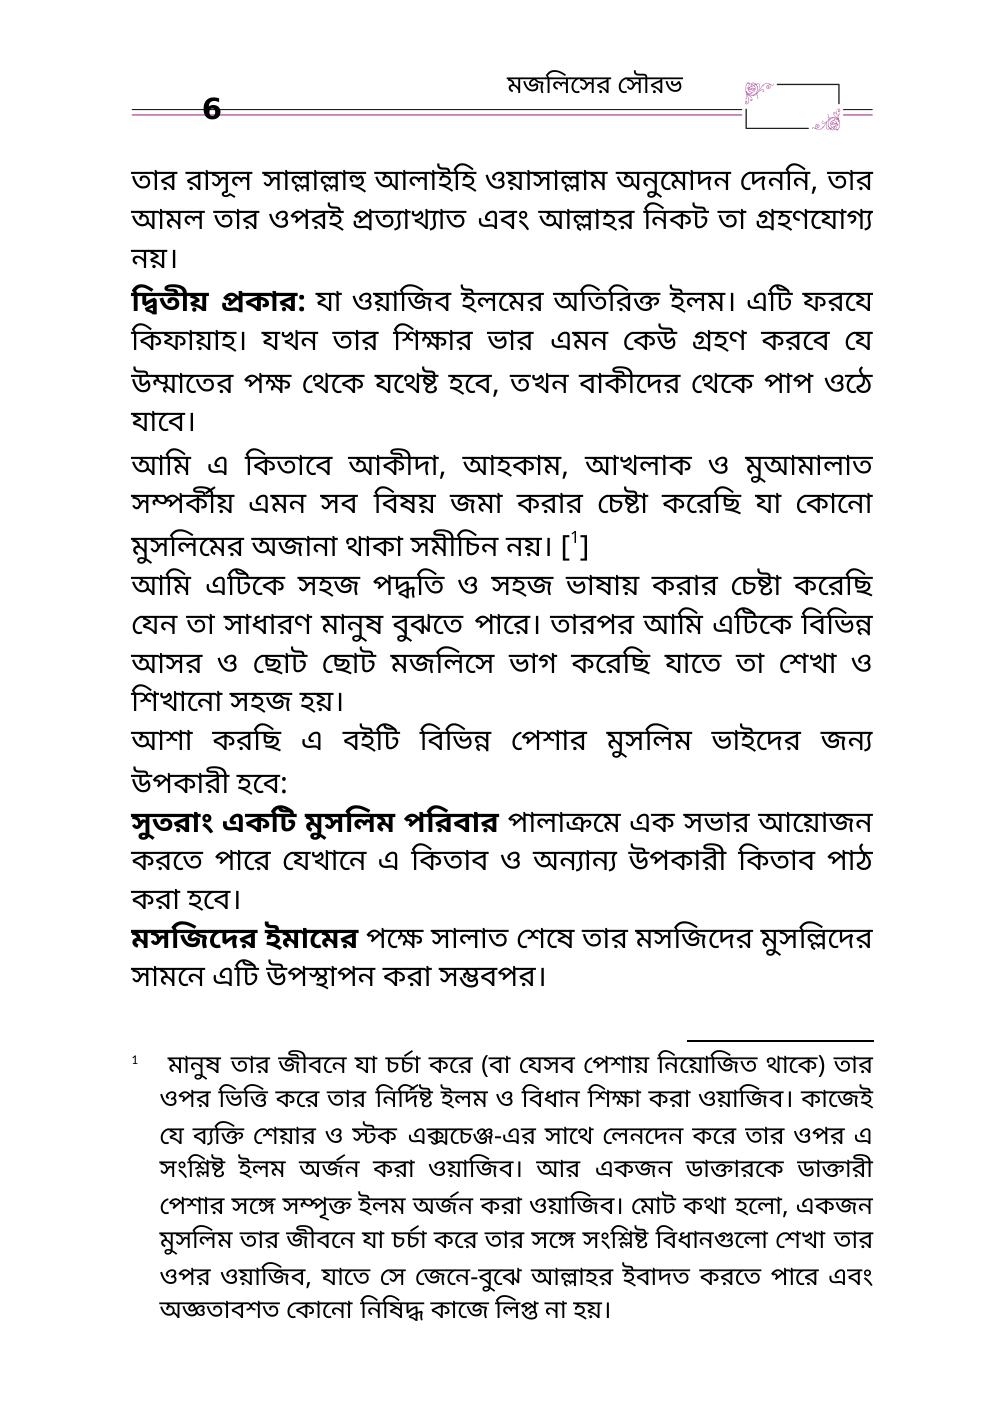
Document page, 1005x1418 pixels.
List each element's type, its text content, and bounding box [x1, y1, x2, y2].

picture [131, 79, 873, 131]
text মসজিদের ইমামের পক্ষে সালাত শেষে তার মসজিদের মুসল্লিদের সামনে এটি উপস্থাপন করা সম্ভবপর। [131, 921, 873, 998]
text আমি এ কিতাবে আকীদা, আহকাম, আখলাক ও মুআমালাত সম্পর্কীয় এমন সব বিষয় জমা করার চেষ্টা করেছি যা কোনো মুসলিমের অজানা থাকা সমীচিন নয়। [] [131, 444, 873, 569]
text আশা করছি এ বইটি বিভিন্ন পেশার মুসলিম ভাইদের জন্য উপকারী হবে: [131, 724, 873, 805]
picture [511, 79, 518, 87]
picture [600, 82, 607, 90]
text দ্বিতীয় প্রকার: যা ওয়াজিব ইলমের অতিরিক্ত ইলম। এটি ফরযে কিফায়াহ। যখন তার শিক্ষার ভার এমন কেউ গ্রহণ করবে যে উম্মাতের পক্ষ থেকে যথেষ্ট হবে, তখন বাকীদের থেকে পাপ ওঠে যাবে। [131, 280, 873, 444]
text আমি এটিকে সহজ পদ্ধতি ও সহজ ভাষায় করার চেষ্টা করেছি যেন তা সাধারণ মানুষ বুঝতে পারে। তারপর আমি এটিকে বিভিন্ন আসর ও ছোট ছোট মজলিসে ভাগ করেছি যাতে তা শেখা ও শিখানো সহজ হয়। [131, 569, 873, 724]
picture [653, 82, 660, 90]
text সুতরাং একটি মুসলিম পরিবার পালাক্রমে এক সভার আয়োজন করতে পারে যেখানে এ কিতাব ও অন্যান্য উপকারী কিতাব পাঠ করা হবে। [131, 805, 873, 921]
